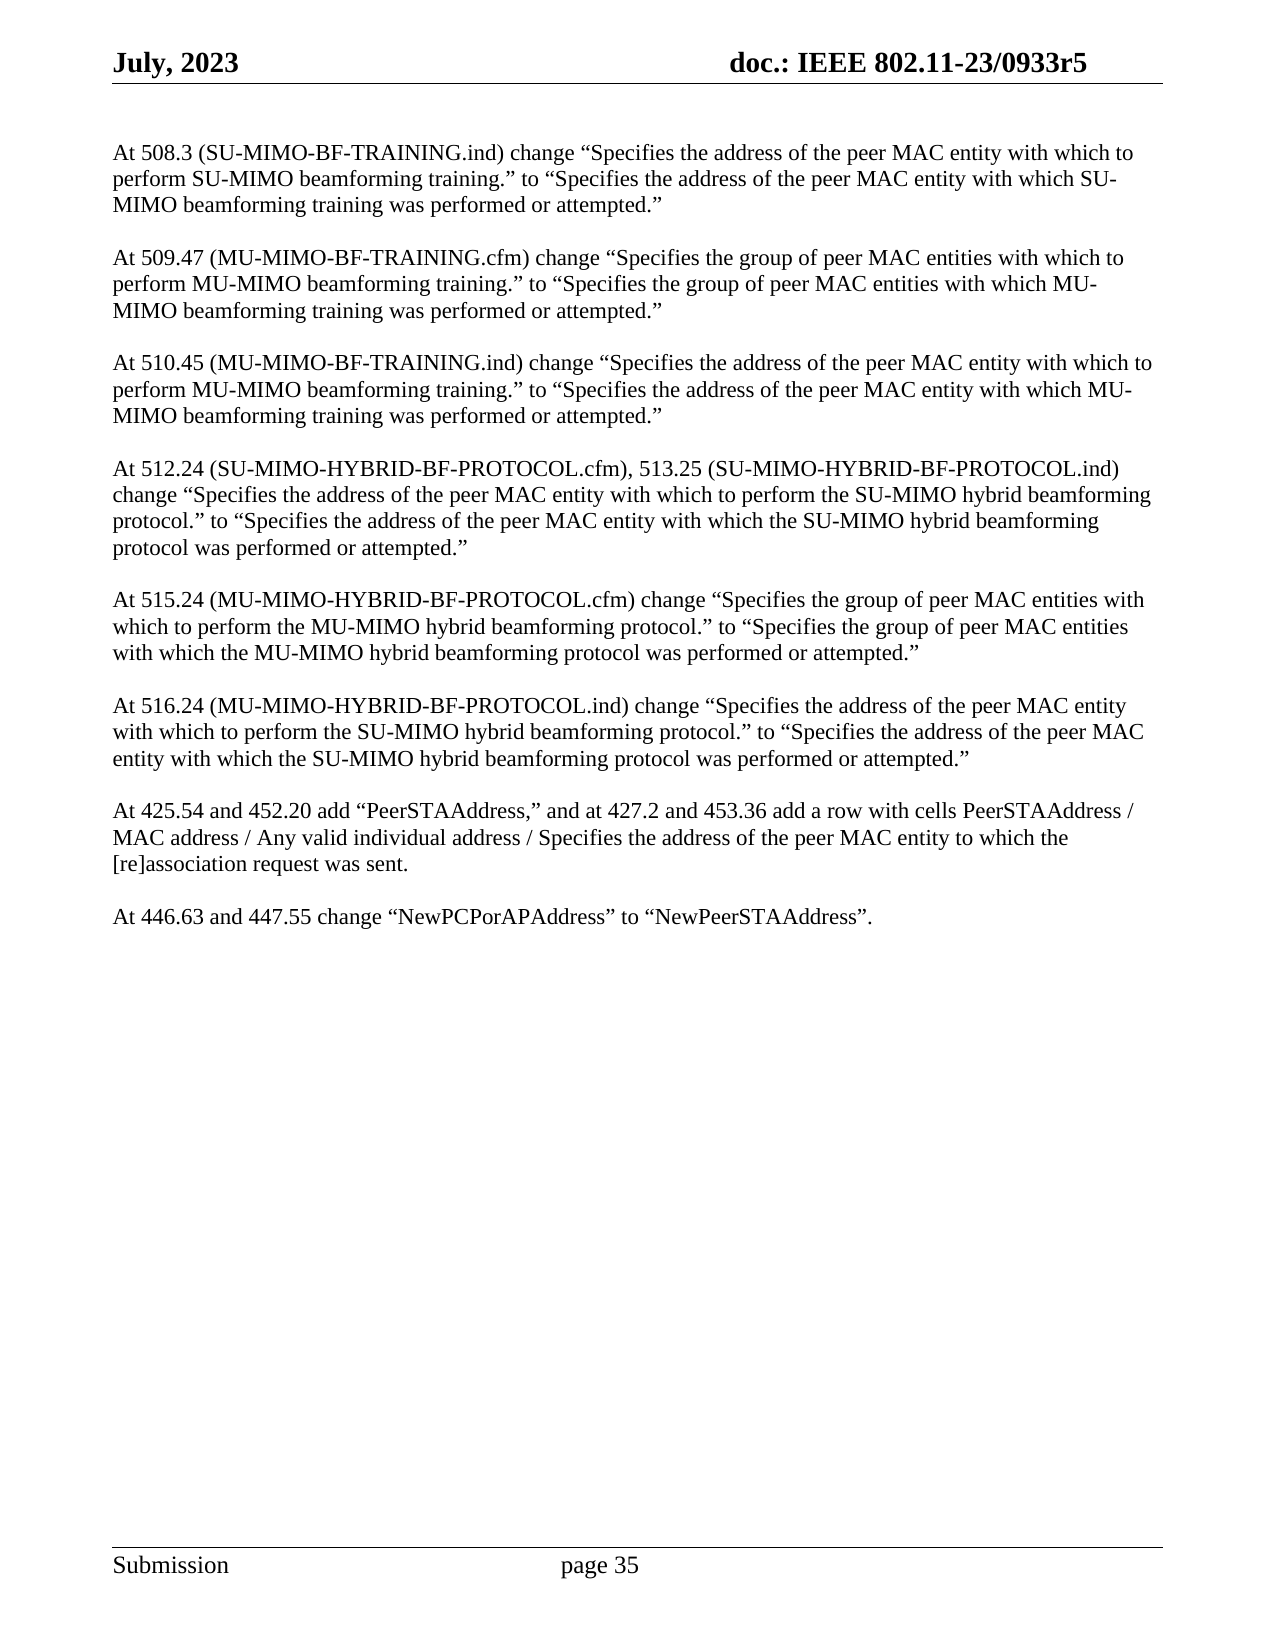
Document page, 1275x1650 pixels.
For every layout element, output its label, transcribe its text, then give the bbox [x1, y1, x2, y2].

text At 510.45 (MU-MIMO-BF-TRAINING.ind) change “Specifies the address of the peer MAC entity with which to perform MU-MIMO beamforming training.” to “Specifies the address of the peer MAC entity with which MU-MIMO beamforming training was performed or attempted.” [112, 349, 1163, 428]
text At 512.24 (SU-MIMO-HYBRID-BF-PROTOCOL.cfm), 513.25 (SU-MIMO-HYBRID-BF-PROTOCOL.ind) change “Specifies the address of the peer MAC entity with which to perform the SU-MIMO hybrid beamforming protocol.” to “Specifies the address of the peer MAC entity with which the SU-MIMO hybrid beamforming protocol was performed or attempted.” [112, 455, 1163, 560]
text At 515.24 (MU-MIMO-HYBRID-BF-PROTOCOL.cfm) change “Specifies the group of peer MAC entities with which to perform the MU-MIMO hybrid beamforming protocol.” to “Specifies the group of peer MAC entities with which the MU-MIMO hybrid beamforming protocol was performed or attempted.” [112, 587, 1163, 666]
text At 508.3 (SU-MIMO-BF-TRAINING.ind) change “Specifies the address of the peer MAC entity with which to perform SU-MIMO beamforming training.” to “Specifies the address of the peer MAC entity with which SU-MIMO beamforming training was performed or attempted.” [112, 138, 1163, 218]
text At 516.24 (MU-MIMO-HYBRID-BF-PROTOCOL.ind) change “Specifies the address of the peer MAC entity with which to perform the SU-MIMO hybrid beamforming protocol.” to “Specifies the address of the peer MAC entity with which the SU-MIMO hybrid beamforming protocol was performed or attempted.” [112, 692, 1163, 771]
text At 509.47 (MU-MIMO-BF-TRAINING.cfm) change “Specifies the group of peer MAC entities with which to perform MU-MIMO beamforming training.” to “Specifies the group of peer MAC entities with which MU-MIMO beamforming training was performed or attempted.” [112, 244, 1163, 323]
text At 446.63 and 447.55 change “NewPCPorAPAddress” to “NewPeerSTAAddress”. [112, 903, 1163, 929]
text At 425.54 and 452.20 add “PeerSTAAddress,” and at 427.2 and 453.36 add a row with cells PeerSTAAddress / MAC address / Any valid individual address / Specifies the address of the peer MAC entity to which the [re]association request was sent. [112, 797, 1163, 876]
